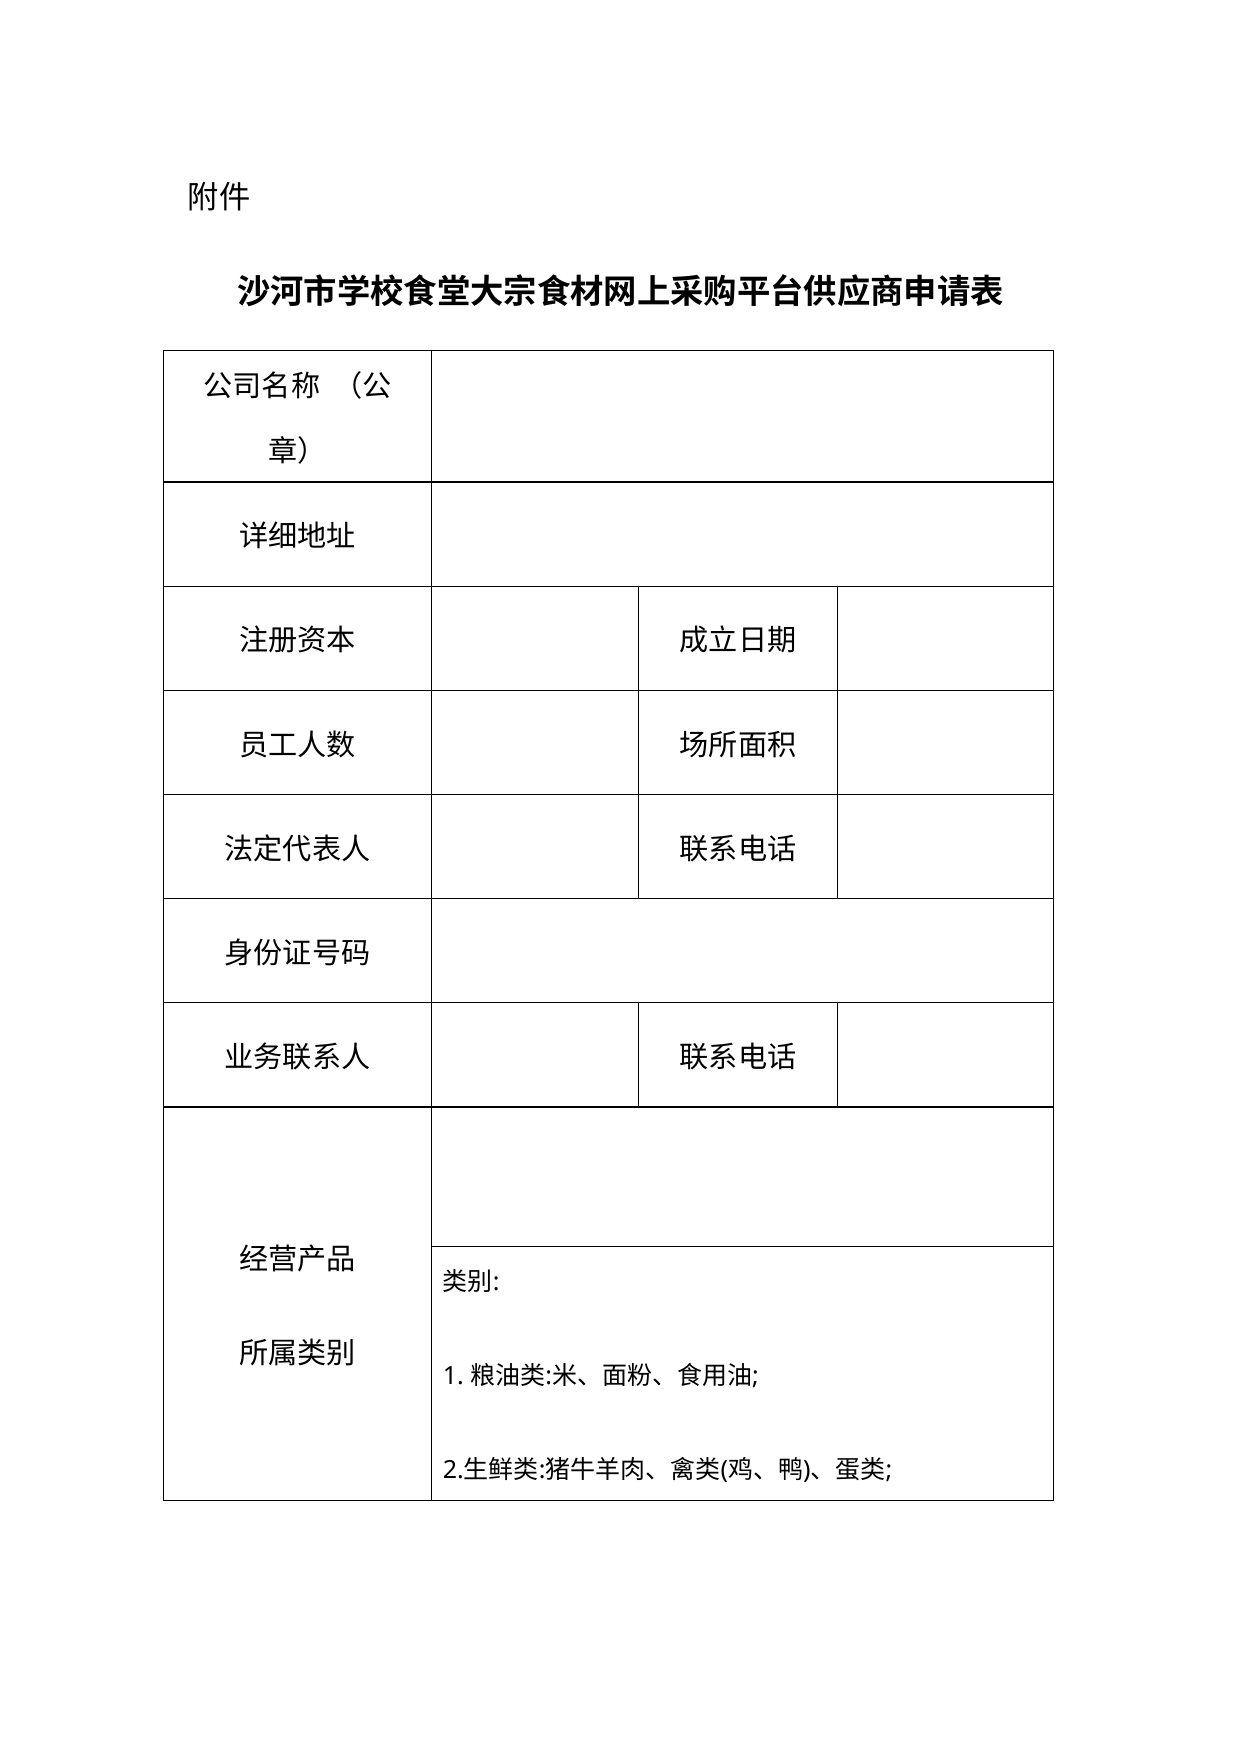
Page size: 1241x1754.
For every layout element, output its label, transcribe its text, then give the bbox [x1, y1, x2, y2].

table_cell [432, 1003, 638, 1106]
table_cell [838, 691, 1053, 794]
table_cell 经营产品 所属类别 [164, 1108, 431, 1500]
table_cell 业务联系人 [164, 1003, 431, 1106]
table_cell [432, 483, 1053, 586]
table_cell [838, 1003, 1053, 1106]
table_cell [838, 587, 1053, 690]
table_cell [432, 691, 638, 794]
table_cell 联系电话 [639, 795, 837, 898]
table_cell [432, 795, 638, 898]
table_header [432, 351, 1053, 481]
table_cell 员工人数 [164, 691, 431, 794]
table_cell 类别: 1. 粮油类:米、面粉、食用油; 2.生鲜类:猪牛羊肉、禽类(鸡、鸭)、蛋类; [432, 1247, 1053, 1500]
table_cell [432, 899, 1053, 1002]
table_cell 成立日期 [639, 587, 837, 690]
table_cell [432, 587, 638, 690]
table_cell 场所面积 [639, 691, 837, 794]
table_cell 身份证号码 [164, 899, 431, 1002]
table_cell 注册资本 [164, 587, 431, 690]
table_header 公司名称 （公章） [164, 351, 431, 481]
text 附件 [187, 162, 1053, 227]
table_cell 联系电话 [639, 1003, 837, 1106]
table_cell [432, 1108, 1053, 1246]
table_cell 法定代表人 [164, 795, 431, 898]
text 沙河市学校食堂大宗食材网上采购平台供应商申请表 [187, 256, 1053, 321]
table_cell 详细地址 [164, 483, 431, 586]
table_cell [838, 795, 1053, 898]
